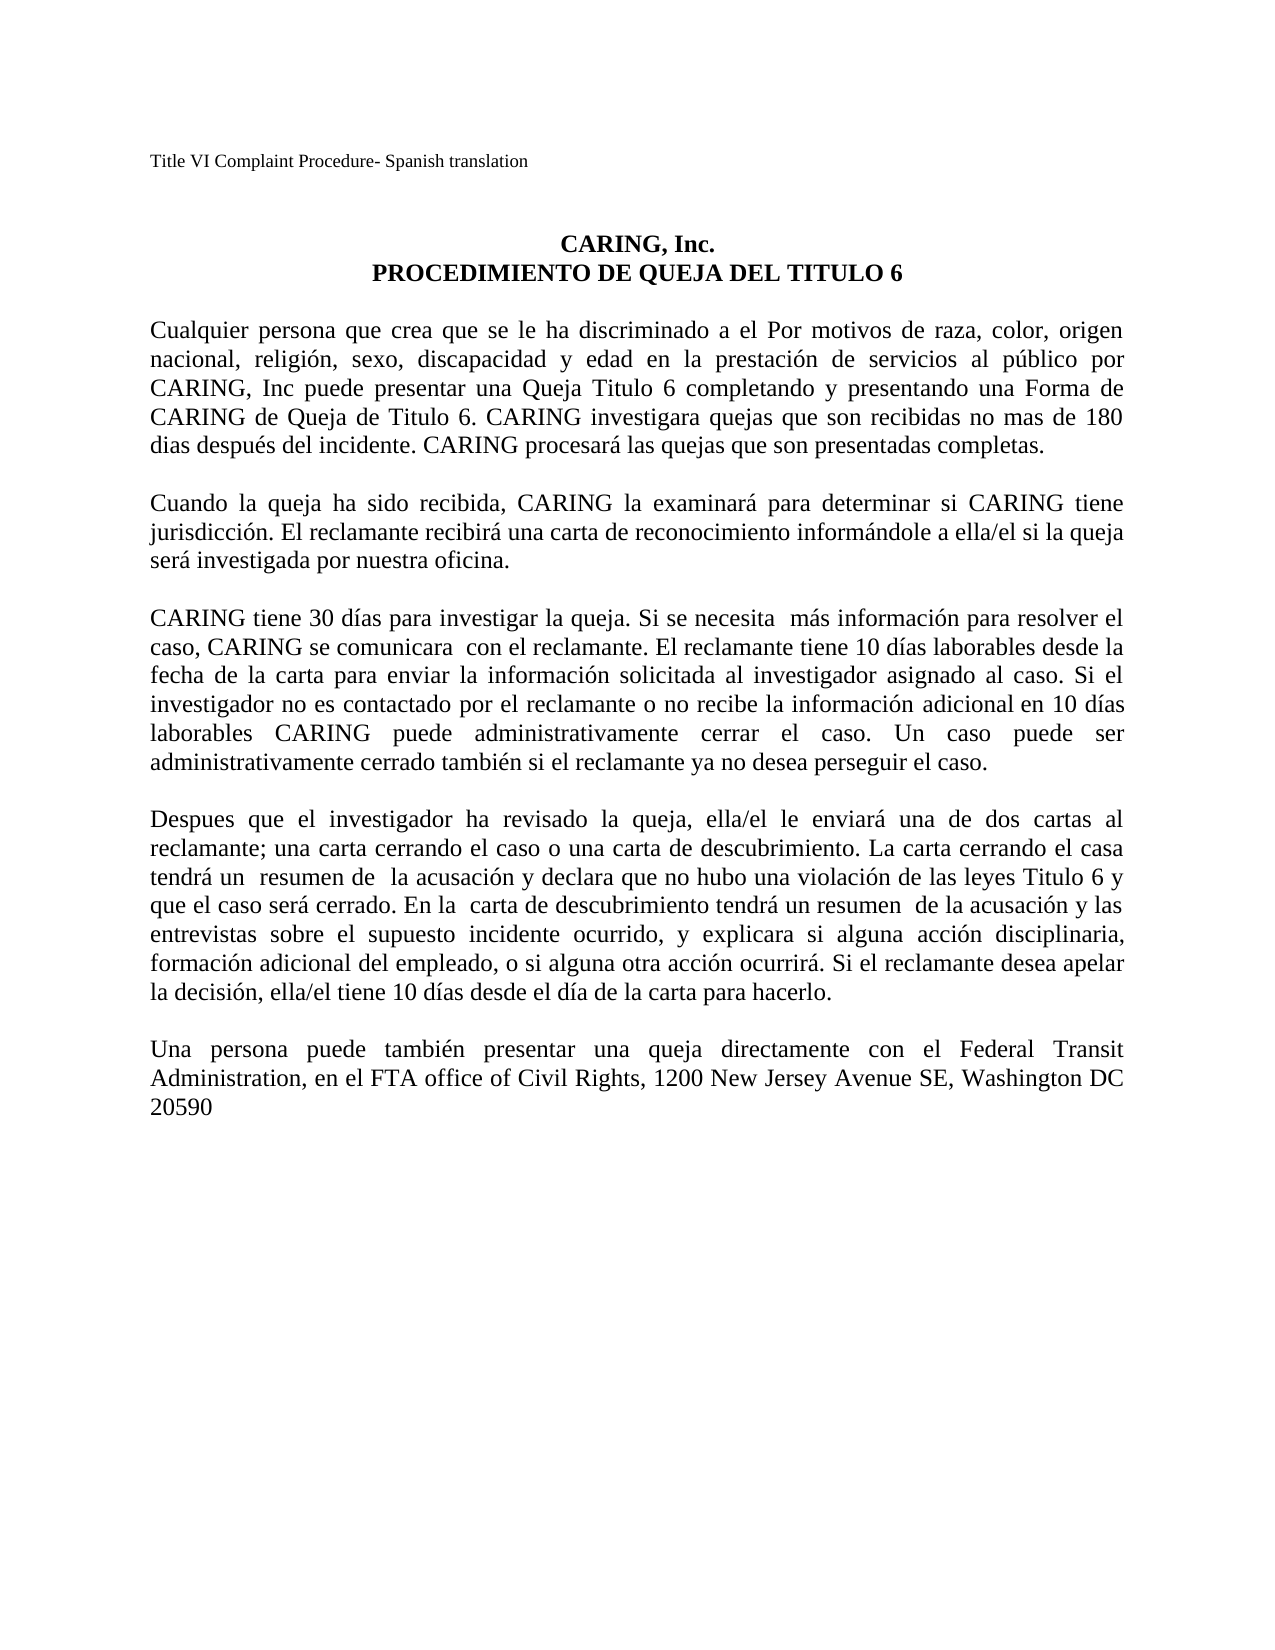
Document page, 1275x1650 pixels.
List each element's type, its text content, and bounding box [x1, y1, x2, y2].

text Una persona puede también presentar una queja directamente con el Federal Transit Administration, en el FTA office of Civil Rights, 1200 New Jersey Avenue SE, Washington DC 20590 [150, 1034, 1125, 1120]
text Cuando la queja ha sido recibida, CARING la examinará para determinar si CARING tiene jurisdicción. El reclamante recibirá una carta de reconocimiento informándole a ella/el si la queja será investigada por nuestra oficina. [150, 488, 1125, 574]
text Title VI Complaint Procedure- Spanish translation [150, 150, 1125, 172]
text Cualquier persona que crea que se le ha discriminado a el Por motivos de raza, color, origen nacional, religión, sexo, discapacidad y edad en la prestación de servicios al público por CARING, Inc puede presentar una Queja Titulo 6 completando y presentando una Forma de CARING de Queja de Titulo 6. CARING investigara quejas que son recibidas no mas de 180 dias después del incidente. CARING procesará las quejas que son presentadas completas. [150, 315, 1125, 459]
text CARING tiene 30 días para investigar la queja. Si se necesita más información para resolver el caso, CARING se comunicara con el reclamante. El reclamante tiene 10 días laborables desde la fecha de la carta para enviar la información solicitada al investigador asignado al caso. Si el investigador no es contactado por el reclamante o no recibe la información adicional en 10 días laborables CARING puede administrativamente cerrar el caso. Un caso puede ser administrativamente cerrado también si el reclamante ya no desea perseguir el caso. [150, 603, 1125, 775]
text CARING, Inc. [150, 229, 1125, 258]
text Despues que el investigador ha revisado la queja, ella/el le enviará una de dos cartas al reclamante; una carta cerrando el caso o una carta de descubrimiento. La carta cerrando el casa tendrá un resumen de la acusación y declara que no hubo una violación de las leyes Titulo 6 y que el caso será cerrado. En la carta de descubrimiento tendrá un resumen de la acusación y las entrevistas sobre el supuesto incidente ocurrido, y explicara si alguna acción disciplinaria, formación adicional del empleado, o si alguna otra acción ocurrirá. Si el reclamante desea apelar la decisión, ella/el tiene 10 días desde el día de la carta para hacerlo. [150, 804, 1125, 1005]
text PROCEDIMIENTO DE QUEJA DEL TITULO 6 [150, 258, 1125, 287]
